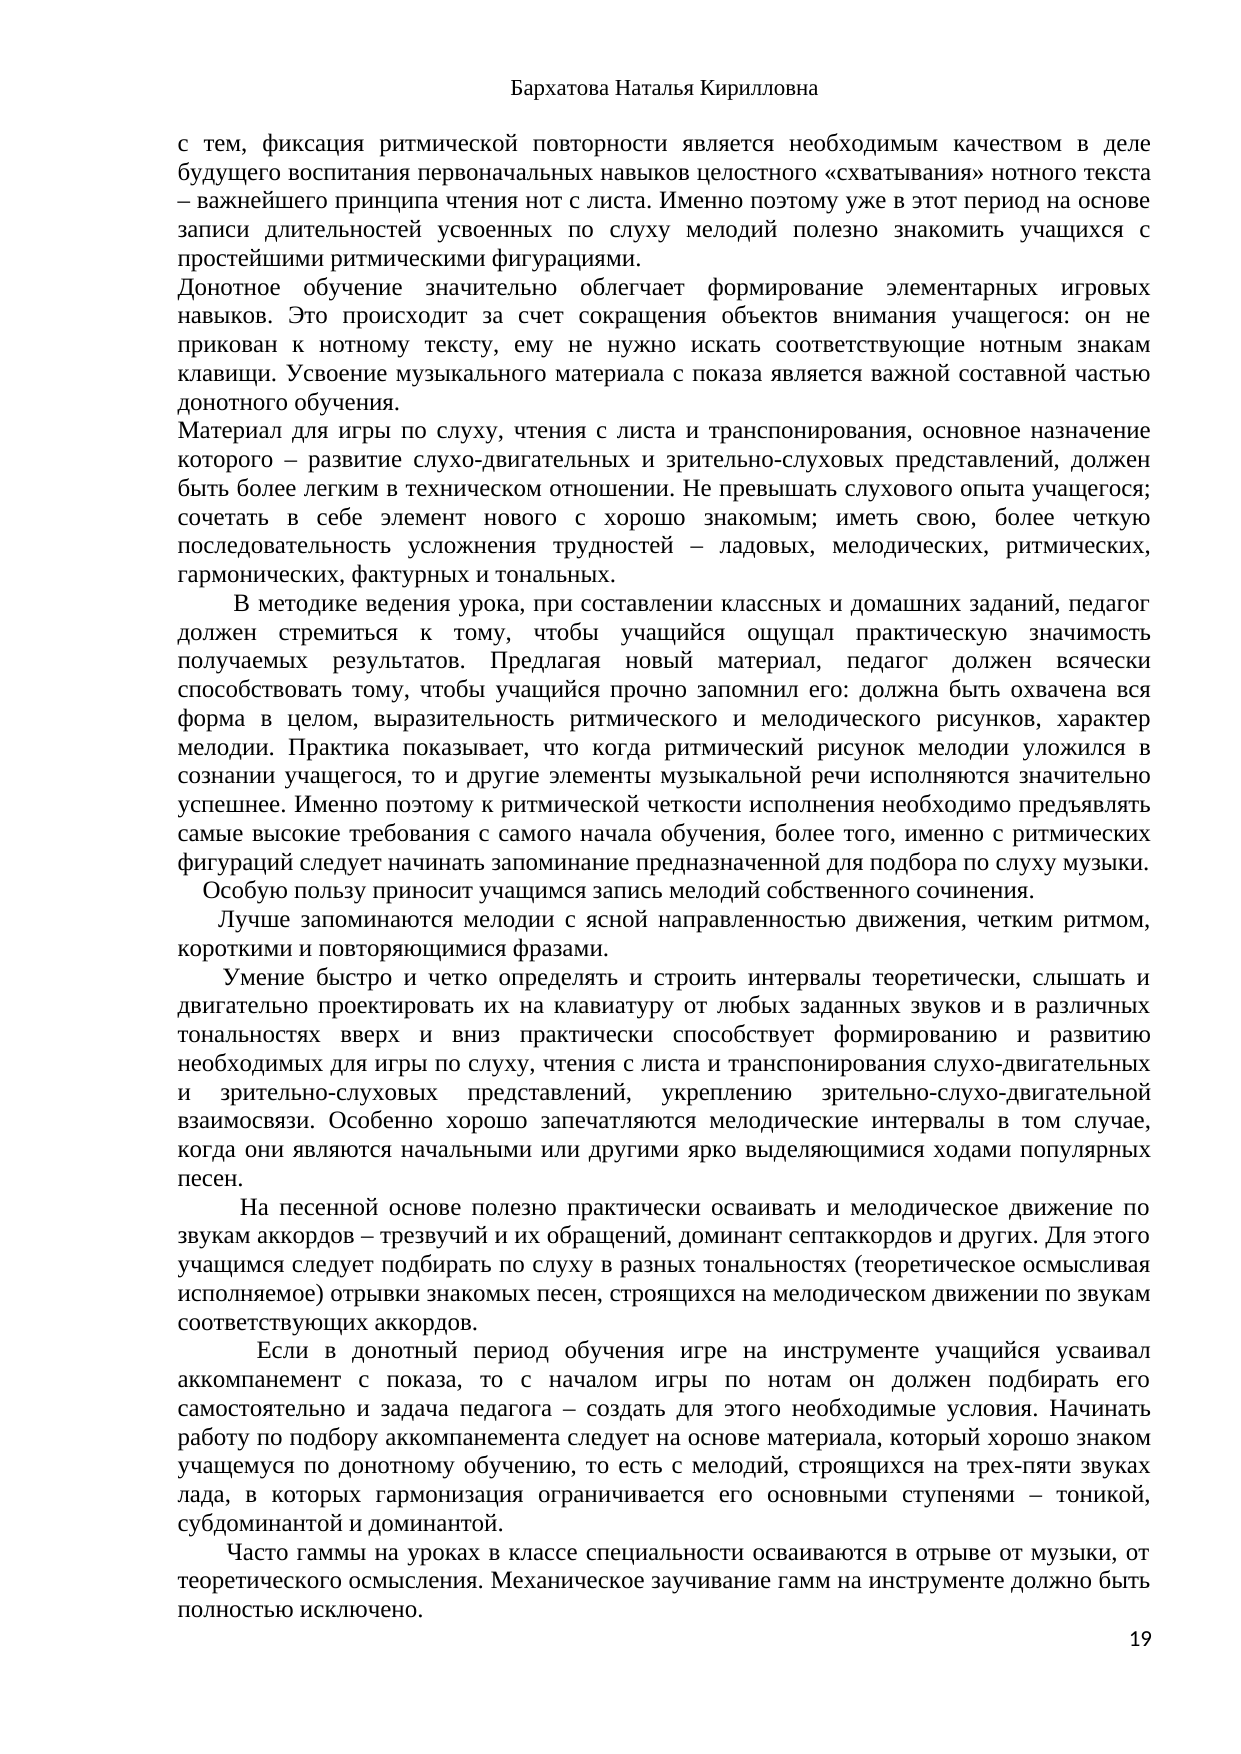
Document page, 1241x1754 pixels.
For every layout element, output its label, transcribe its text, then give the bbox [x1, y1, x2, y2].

text Материал для игры по слуху, чтения с листа и транспонирования, основное назначение которого – развитие слухо-двигательных и зрительно-слуховых представлений, должен быть более легким в техническом отношении. Не превышать слухового опыта учащегося; сочетать в себе элемент нового с хорошо знакомым; иметь свою, более четкую последовательность усложнения трудностей – ладовых, мелодических, ритмических, гармонических, фактурных и тональных. [177, 416, 1152, 588]
text На песенной основе полезно практически осваивать и мелодическое движение по звукам аккордов – трезвучий и их обращений, доминант септаккордов и других. Для этого учащимся следует подбирать по слуху в разных тональностях (теоретическое осмысливая исполняемое) отрывки знакомых песен, строящихся на мелодическом движении по звукам соответствующих аккордов. [177, 1192, 1152, 1336]
text Особую пользу приносит учащимся запись мелодий собственного сочинения. [177, 876, 1152, 904]
text Донотное обучение значительно облегчает формирование элементарных игровых навыков. Это происходит за счет сокращения объектов внимания учащегося: он не прикован к нотному тексту, ему не нужно искать соответствующие нотным знакам клавищи. Усвоение музыкального материала с показа является важной составной частью донотного обучения. [177, 272, 1152, 416]
text Если в донотный период обучения игре на инструменте учащийся усваивал аккомпанемент с показа, то с началом игры по нотам он должен подбирать его самостоятельно и задача педагога – создать для этого необходимые условия. Начинать работу по подбору аккомпанемента следует на основе материала, который хорошо знаком учащемуся по донотному обучению, то есть с мелодий, строящихся на трех-пяти звуках лада, в которых гармонизация ограничивается его основными ступенями – тоникой, субдоминантой и доминантой. [177, 1336, 1152, 1537]
text Умение быстро и четко определять и строить интервалы теоретически, слышать и двигательно проектировать их на клавиатуру от любых заданных звуков и в различных тональностях вверх и вниз практически способствует формированию и развитию необходимых для игры по слуху, чтения с листа и транспонирования слухо-двигательных и зрительно-слуховых представлений, укреплению зрительно-слухо-двигательной взаимосвязи. Особенно хорошо запечатляются мелодические интервалы в том случае, когда они являются начальными или другими ярко выделяющимися ходами популярных песен. [177, 962, 1152, 1192]
text В методике ведения урока, при составлении классных и домашних заданий, педагог должен стремиться к тому, чтобы учащийся ощущал практическую значимость получаемых результатов. Предлагая новый материал, педагог должен всячески способствовать тому, чтобы учащийся прочно запомнил его: должна быть охвачена вся форма в целом, выразительность ритмического и мелодического рисунков, характер мелодии. Практика показывает, что когда ритмический рисунок мелодии уложился в сознании учащегося, то и другие элементы музыкальной речи исполняются значительно успешнее. Именно поэтому к ритмической четкости исполнения необходимо предъявлять самые высокие требования с самого начала обучения, более того, именно с ритмических фигураций следует начинать запоминание предназначенной для подбора по слуху музыки. [177, 588, 1152, 876]
text Часто гаммы на уроках в классе специальности осваиваются в отрыве от музыки, от теоретического осмысления. Механическое заучивание гамм на инструменте должно быть полностью исключено. [177, 1537, 1152, 1623]
text Лучше запоминаются мелодии с ясной направленностью движения, четким ритмом, короткими и повторяющимися фразами. [177, 904, 1152, 962]
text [177, 128, 1152, 272]
